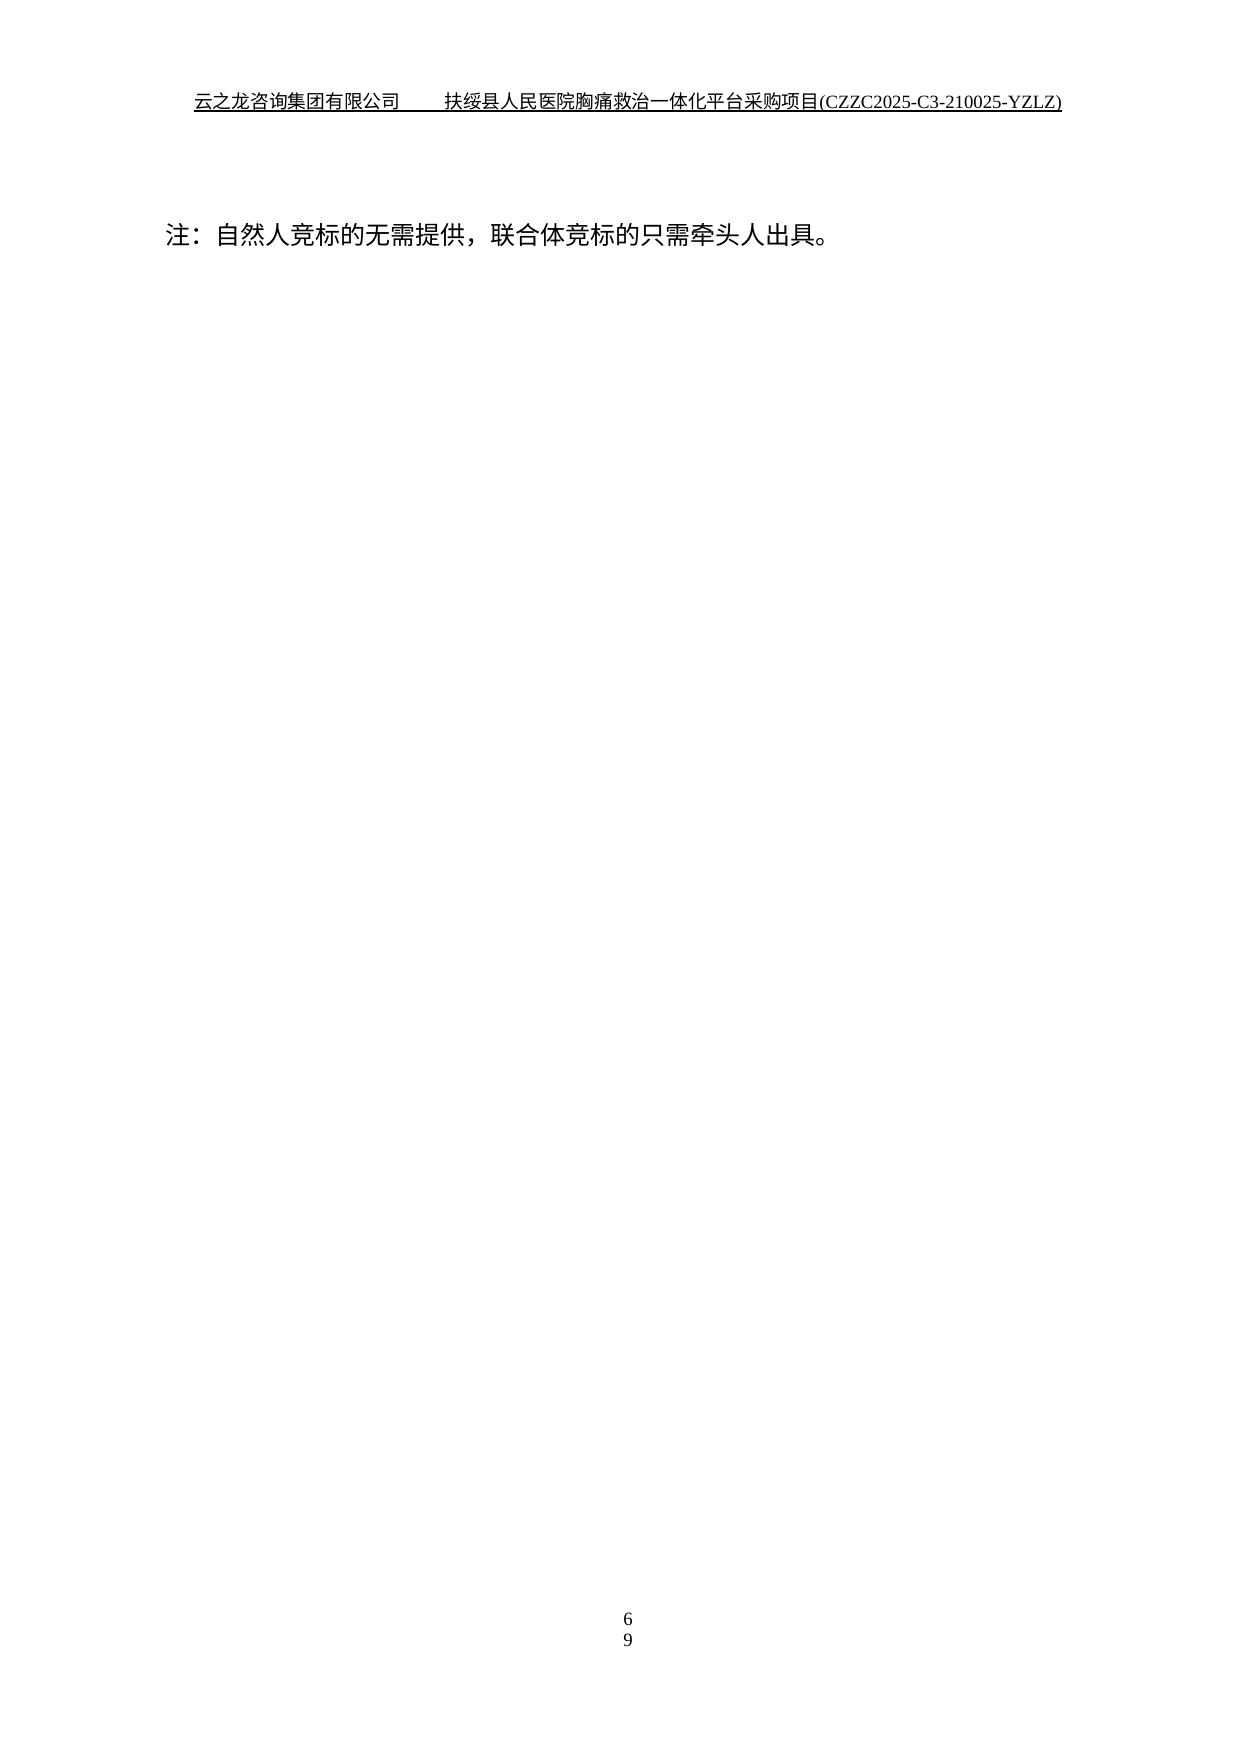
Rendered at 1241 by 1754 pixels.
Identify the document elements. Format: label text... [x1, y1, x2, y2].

text 注：自然人竞标的无需提供，联合体竞标的只需牵头人出具。 [165, 201, 1090, 267]
